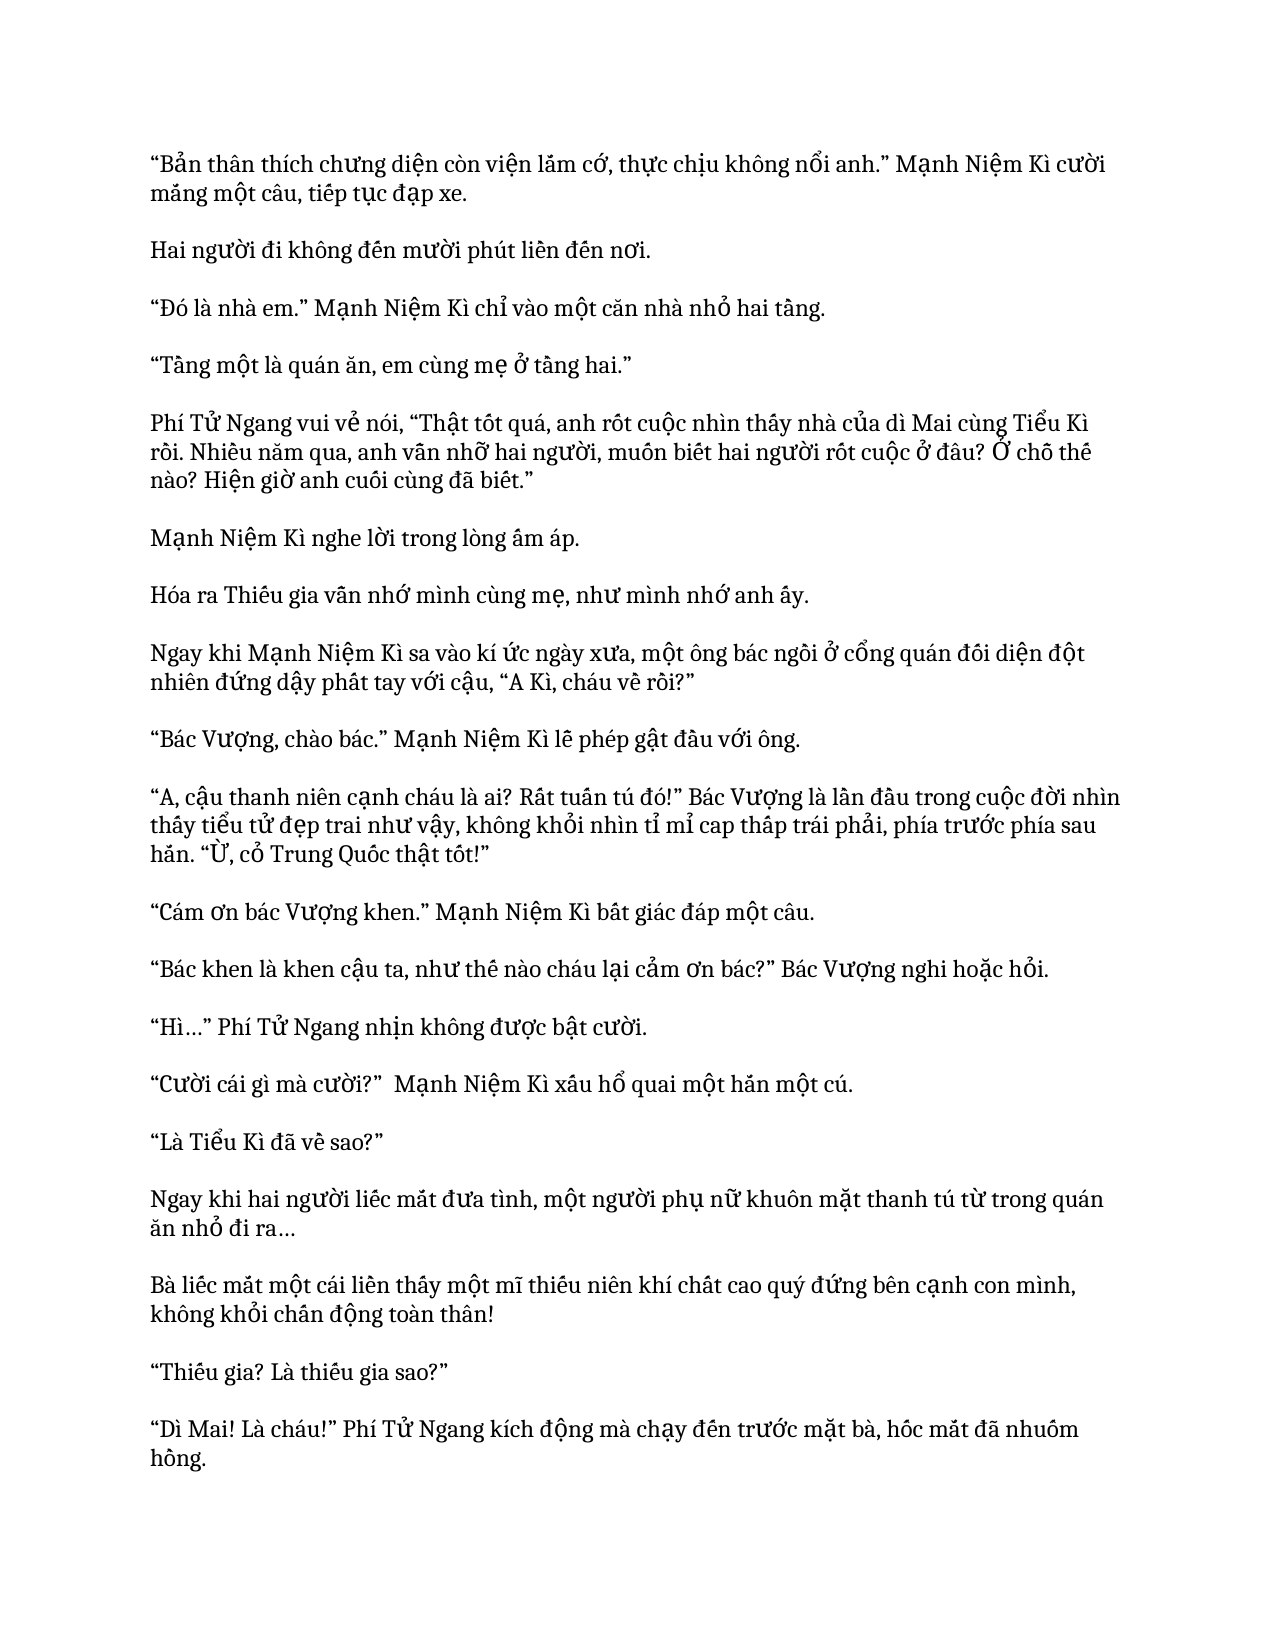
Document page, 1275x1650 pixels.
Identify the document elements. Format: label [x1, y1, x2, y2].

text [150, 150, 1125, 1472]
